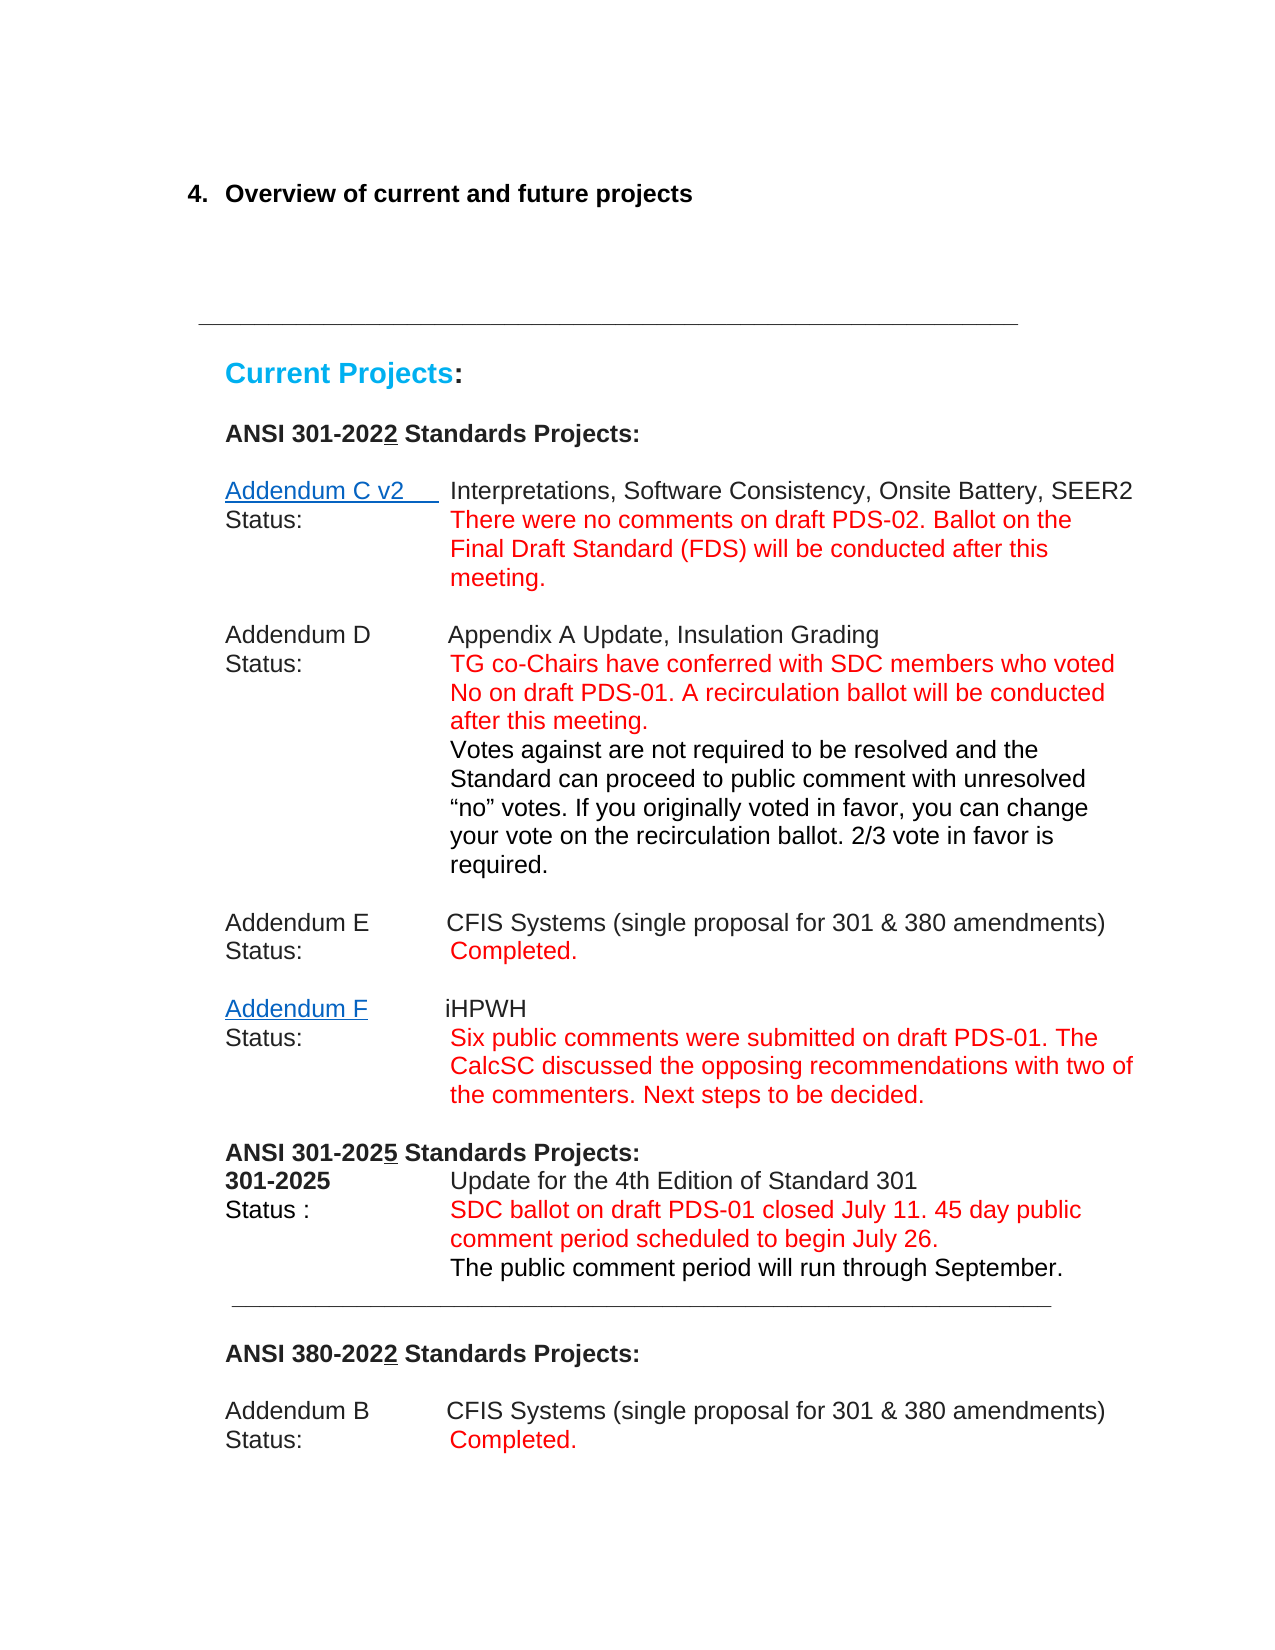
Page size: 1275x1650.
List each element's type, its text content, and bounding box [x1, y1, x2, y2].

list Overview of current and future projects [187, 179, 1125, 207]
text Votes against are not required to be resolved and the Standard can proceed to public comment with unresolved “no” votes. If you originally voted in favor, you can change your vote on the recirculation ballot. 2/3 vote in favor is required. [225, 735, 1125, 879]
text Status: Completed. [225, 936, 1162, 965]
text Addendum B CFIS Systems (single proposal for 301 & 380 amendments) [150, 1396, 1125, 1425]
text ANSI 380-2022 Standards Projects: [225, 1339, 1125, 1368]
text Addendum D Appendix A Update, Insulation Grading [150, 620, 1125, 649]
text Status : SDC ballot on draft PDS-01 closed July 11. 45 day public comment period scheduled to begin July 26. [225, 1195, 1181, 1253]
text Current Projects: [225, 357, 1125, 390]
text ANSI 301-2022 Standards Projects: [225, 419, 1125, 448]
text ___________________________________________________________ [150, 299, 1125, 328]
text Status: Six public comments were submitted on draft PDS-01. The CalcSC discussed the opposing recommendations with two of the commenters. Next steps to be decided. [225, 1023, 1162, 1109]
text 301-2025 Update for the 4th Edition of Standard 301 [225, 1166, 1181, 1195]
text Status: There were no comments on draft PDS-02. Ballot on the Final Draft Standard (FDS) will be conducted after this meeting. [225, 505, 1125, 591]
text ___________________________________________________________ [150, 1281, 1125, 1310]
text Addendum C v2 Interpretations, Software Consistency, Onsite Battery, SEER2 [150, 476, 1125, 505]
text Addendum E CFIS Systems (single proposal for 301 & 380 amendments) [150, 908, 1125, 936]
text Status: TG co-Chairs have conferred with SDC members who voted No on draft PDS-01. A recirculation ballot will be conducted after this meeting. [225, 649, 1125, 735]
text Status: Completed. [225, 1425, 1162, 1454]
text Addendum F iHPWH [150, 994, 1125, 1023]
text The public comment period will run through September. [225, 1253, 1181, 1281]
text ANSI 301-2025 Standards Projects: [225, 1138, 1181, 1166]
